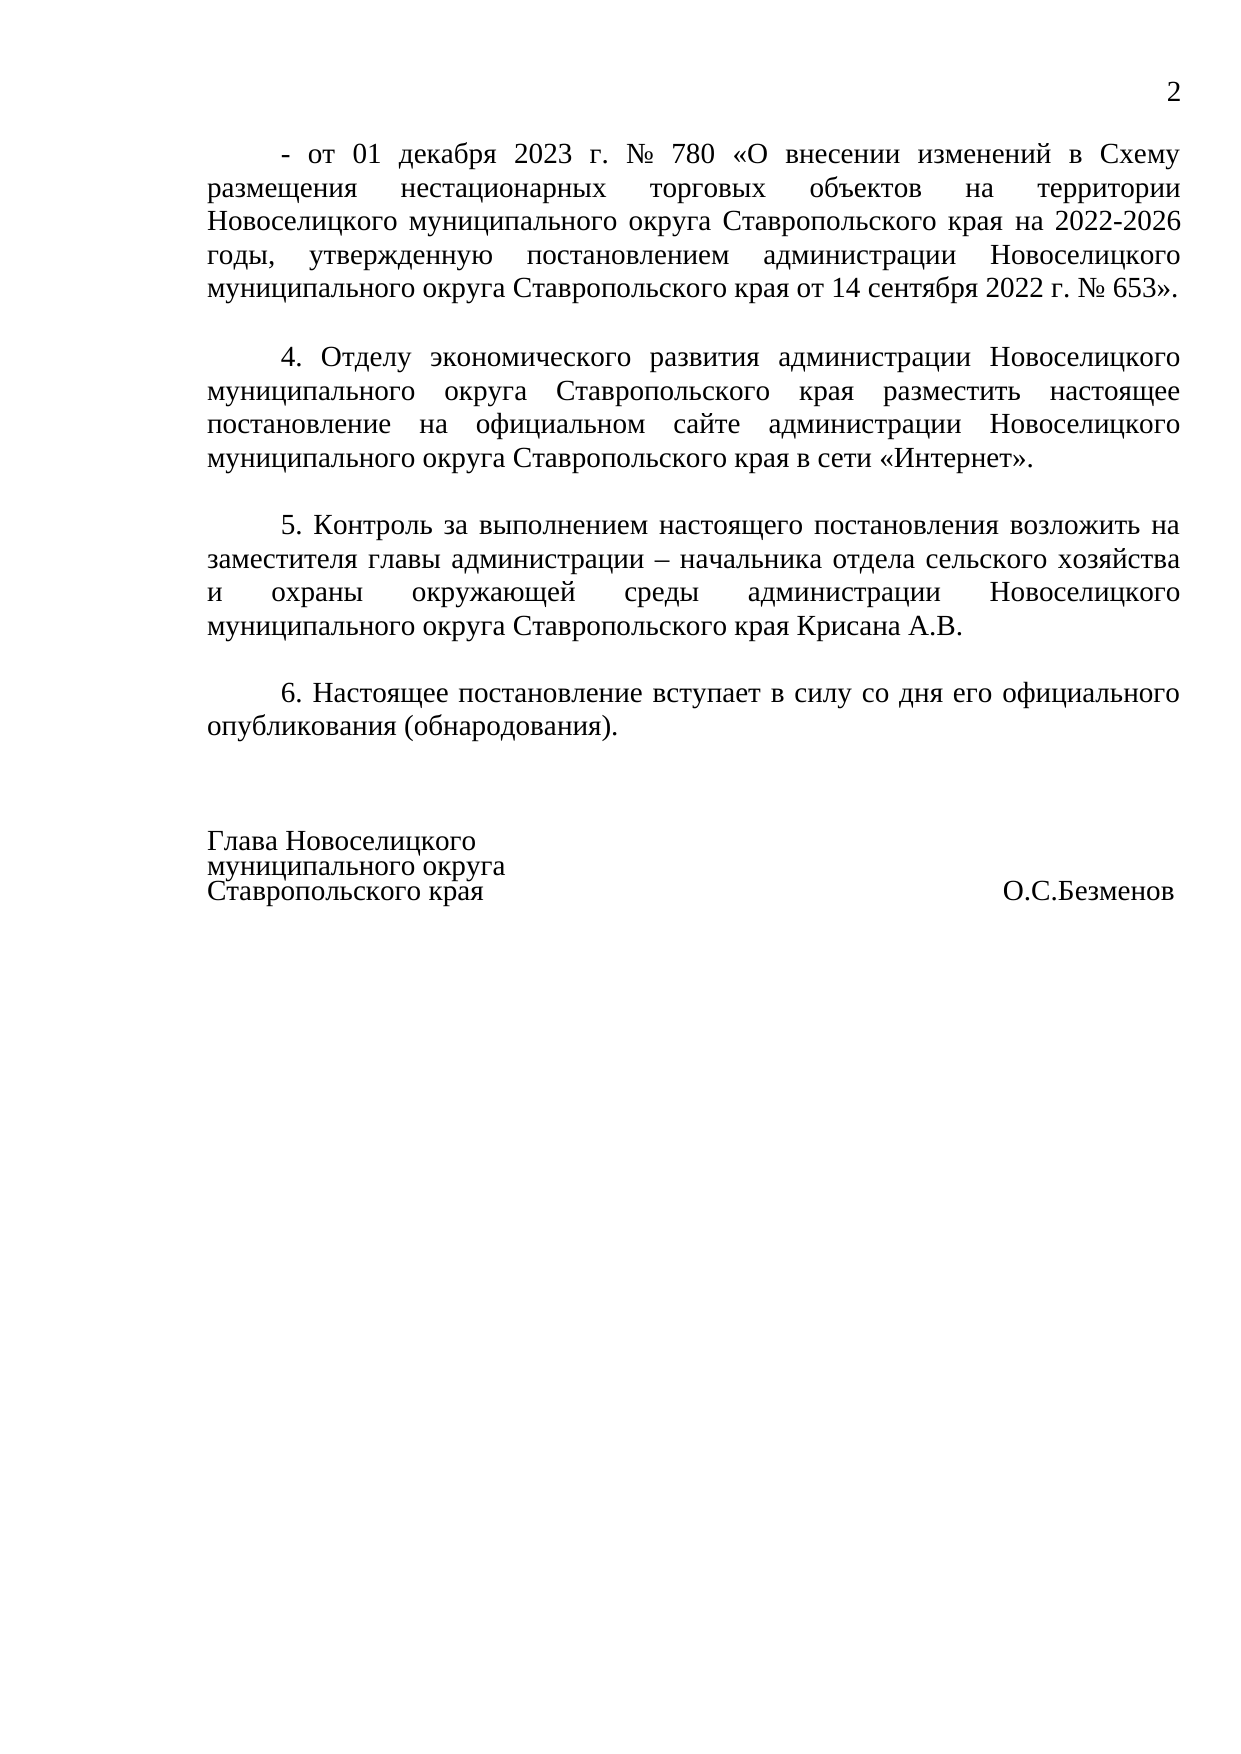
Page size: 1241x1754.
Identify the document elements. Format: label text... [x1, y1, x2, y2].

text 6. Настоящее постановление вступает в силу со дня его официального опубликования (обнародования). [207, 675, 1181, 742]
text - от 01 декабря 2023 г. № 780 «О внесении изменений в Схему размещения нестационарных торговых объектов на территории Новоселицкого муниципального округа Ставропольского края на 2022-2026 годы, утвержденную постановлением администрации Новоселицкого муниципального округа Ставропольского края от 14 сентября 2022 г. № 653». [207, 136, 1181, 304]
text муниципального округа [207, 856, 1181, 881]
text Ставропольского края О.С.Безменов [207, 881, 1181, 906]
text Глава Новоселицкого [207, 831, 1181, 856]
text 4. Отделу экономического развития администрации Новоселицкого муниципального округа Ставропольского края разместить настоящее постановление на официальном сайте администрации Новоселицкого муниципального округа Ставропольского края в сети «Интернет». [207, 339, 1181, 474]
text 5. Контроль за выполнением настоящего постановления возложить на заместителя главы администрации – начальника отдела сельского хозяйства и охраны окружающей среды администрации Новоселицкого муниципального округа Ставропольского края Крисана А.В. [207, 507, 1181, 641]
